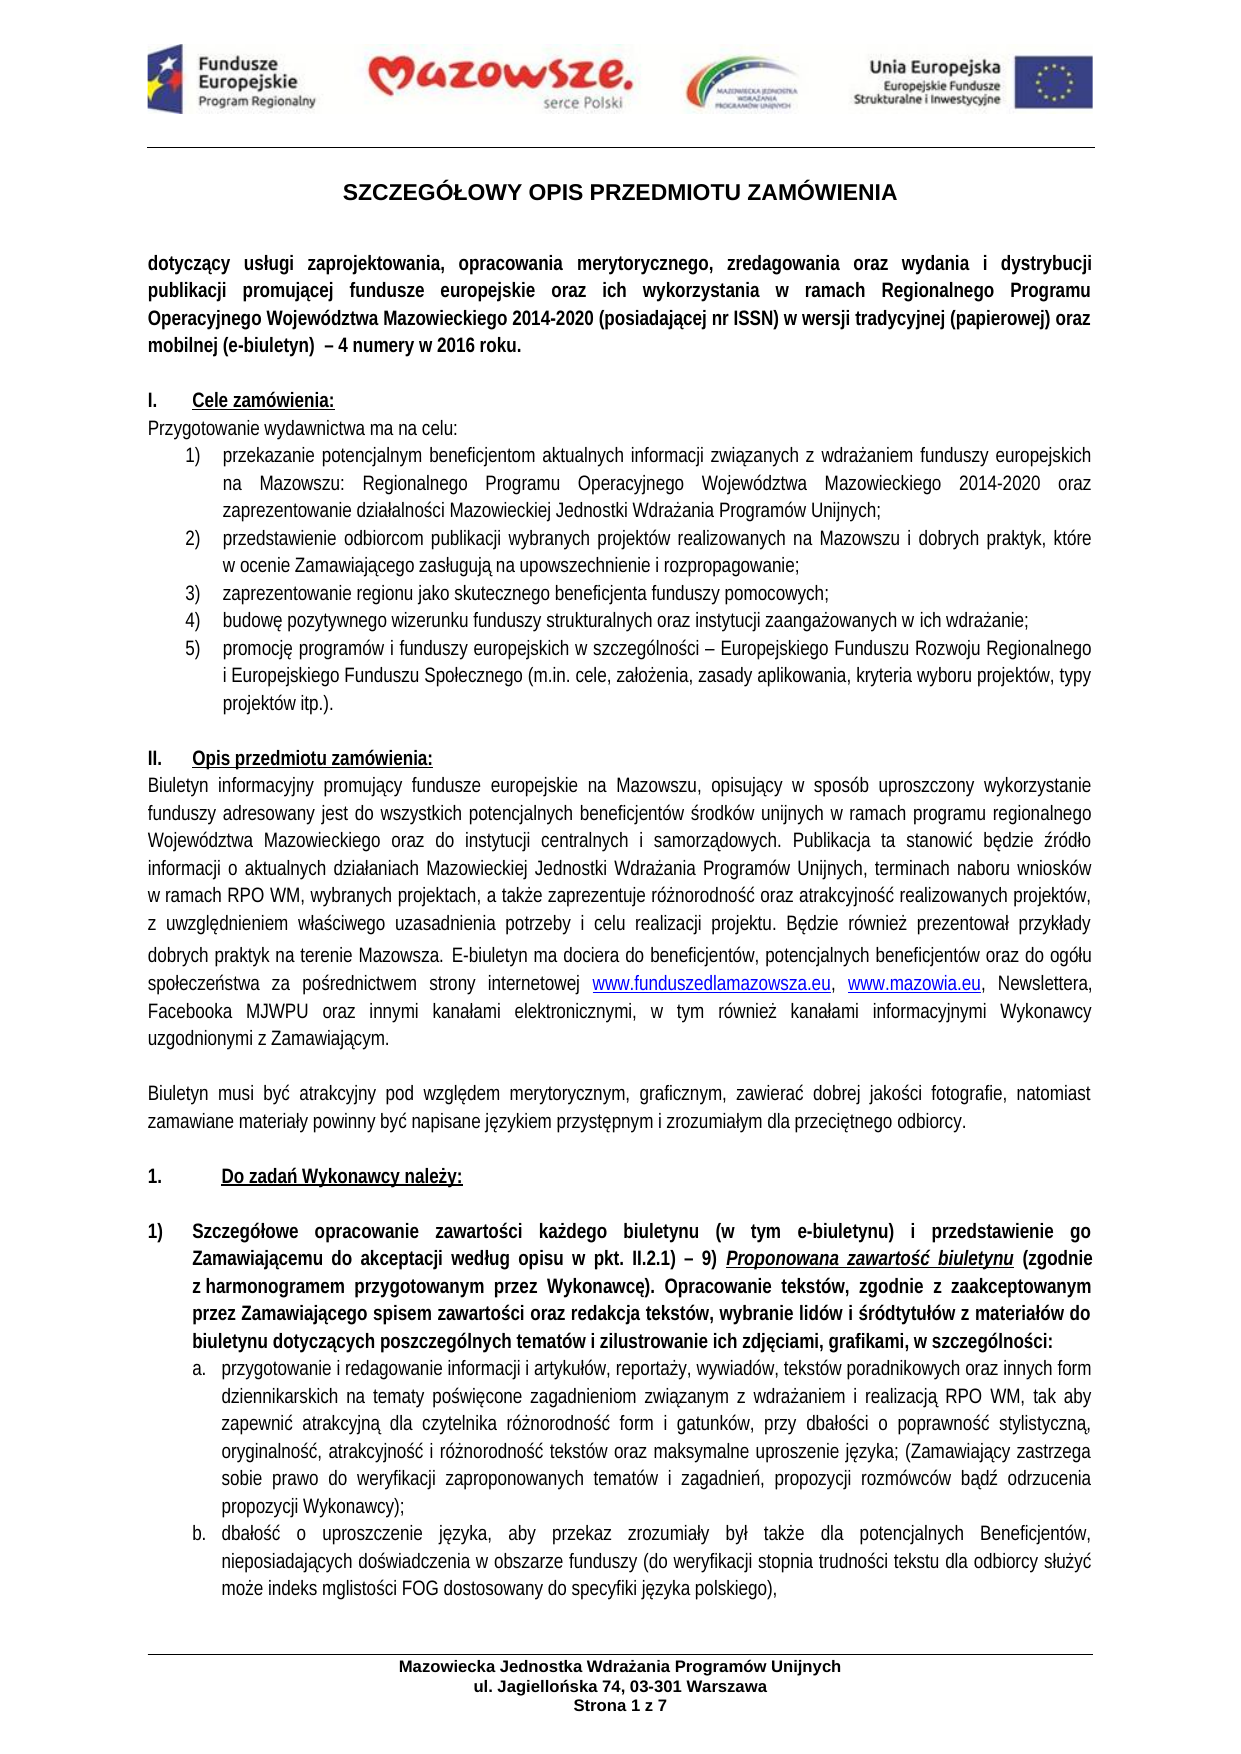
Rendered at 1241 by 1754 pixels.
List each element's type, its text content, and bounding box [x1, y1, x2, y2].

list przygotowanie i redagowanie informacji i artykułów, reportaży, wywiadów, tekstów poradnikowych oraz innych form dziennikarskich na tematy poświęcone zagadnieniom związanym z wdrażaniem i realizacją RPO WM, tak aby zapewnić atrakcyjną dla czytelnika różnorodność form i gatunków, przy dbałości o poprawność stylistyczną, oryginalność, atrakcyjność i różnorodność tekstów oraz maksymalne uproszenie języka; (Zamawiający zastrzega sobie prawo do weryfikacji zaproponowanych tematów i zagadnień, propozycji rozmówców bądź odrzucenia propozycji Wykonawcy); [192, 1356, 1093, 1518]
list budowę pozytywnego wizerunku funduszy strukturalnych oraz instytucji zaangażowanych w ich wdrażanie; [185, 608, 1093, 632]
list Opis przedmiotu zamówienia: [148, 746, 1093, 769]
list przedstawienie odbiorcom publikacji wybranych projektów realizowanych na Mazowszu i dobrych praktyk, które w ocenie Zamawiającego zasługują na upowszechnienie i rozpropagowanie; [185, 526, 1093, 577]
list Do zadań Wykonawcy należy: [148, 1164, 1093, 1188]
list promocję programów i funduszy europejskich w szczególności – Europejskiego Funduszu Rozwoju Regionalnego i Europejskiego Funduszu Społecznego (m.in. cele, założenia, zasady aplikowania, kryteria wyboru projektów, typy projektów itp.). [185, 636, 1093, 714]
list Szczegółowe opracowanie zawartości każdego biuletynu (w tym e-biuletynu) i przedstawienie go Zamawiającemu do akceptacji według opisu w pkt. II.2.1) – 9) Proponowana zawartość biuletynu (zgodnie z harmonogramem przygotowanym przez Wykonawcę). Opracowanie tekstów, zgodnie z zaakceptowanym przez Zamawiającego spisem zawartości oraz redakcja tekstów, wybranie lidów i śródtytułów z materiałów do biuletynu dotyczących poszczególnych tematów i zilustrowanie ich zdjęciami, grafikami, w szczególności: [148, 1219, 1093, 1353]
text Przygotowanie wydawnictwa ma na celu: [148, 416, 1093, 439]
text SZCZEGÓŁOWY OPIS PRZEDMIOTU ZAMÓWIENIA [148, 178, 1093, 205]
list przekazanie potencjalnym beneficjentom aktualnych informacji związanych z wdrażaniem funduszy europejskich na Mazowszu: Regionalnego Programu Operacyjnego Województwa Mazowieckiego 2014-2020 oraz zaprezentowanie działalności Mazowieckiej Jednostki Wdrażania Programów Unijnych; [185, 443, 1093, 522]
picture [147, 44, 1093, 114]
text Biuletyn musi być atrakcyjny pod względem merytorycznym, graficznym, zawierać dobrej jakości fotografie, natomiast zamawiane materiały powinny być napisane językiem przystępnym i zrozumiałym dla przeciętnego odbiorcy. [148, 1081, 1093, 1133]
list dbałość o uproszczenie języka, aby przekaz zrozumiały był także dla potencjalnych Beneficjentów, nieposiadających doświadczenia w obszarze funduszy (do weryfikacji stopnia trudności tekstu dla odbiorcy służyć może indeks mglistości FOG dostosowany do specyfiki języka polskiego), [192, 1521, 1093, 1600]
text Biuletyn informacyjny promujący fundusze europejskie na Mazowszu, opisujący w sposób uproszczony wykorzystanie funduszy adresowany jest do wszystkich potencjalnych beneficjentów środków unijnych w ramach programu regionalnego Województwa Mazowieckiego oraz do instytucji centralnych i samorządowych. Publikacja ta stanowić będzie źródło informacji o aktualnych działaniach Mazowieckiej Jednostki Wdrażania Programów Unijnych, terminach naboru wniosków w ramach RPO WM, wybranych projektach, a także zaprezentuje różnorodność oraz atrakcyjność realizowanych projektów, z uwzględnieniem właściwego uzasadnienia potrzeby i celu realizacji projektu. Będzie również prezentował przykłady dobrych praktyk na terenie Mazowsza. E-biuletyn ma dociera do beneficjentów, potencjalnych beneficjentów oraz do ogółu społeczeństwa za pośrednictwem strony internetowej www.funduszedlamazowsza.eu, www.mazowia.eu, Newslettera, Facebooka MJWPU oraz innymi kanałami elektronicznymi, w tym również kanałami informacyjnymi Wykonawcy uzgodnionymi z Zamawiającym. [148, 773, 1093, 1050]
list zaprezentowanie regionu jako skutecznego beneficjenta funduszy pomocowych; [185, 581, 1093, 604]
list Cele zamówienia: [148, 388, 1093, 412]
text dotyczący usługi zaprojektowania, opracowania merytorycznego, zredagowania oraz wydania i dystrybucji publikacji promującej fundusze europejskie oraz ich wykorzystania w ramach Regionalnego Programu Operacyjnego Województwa Mazowieckiego 2014-2020 (posiadającej nr ISSN) w wersji tradycyjnej (papierowej) oraz mobilnej (e-biuletyn) – 4 numery w 2016 roku. [148, 251, 1093, 357]
